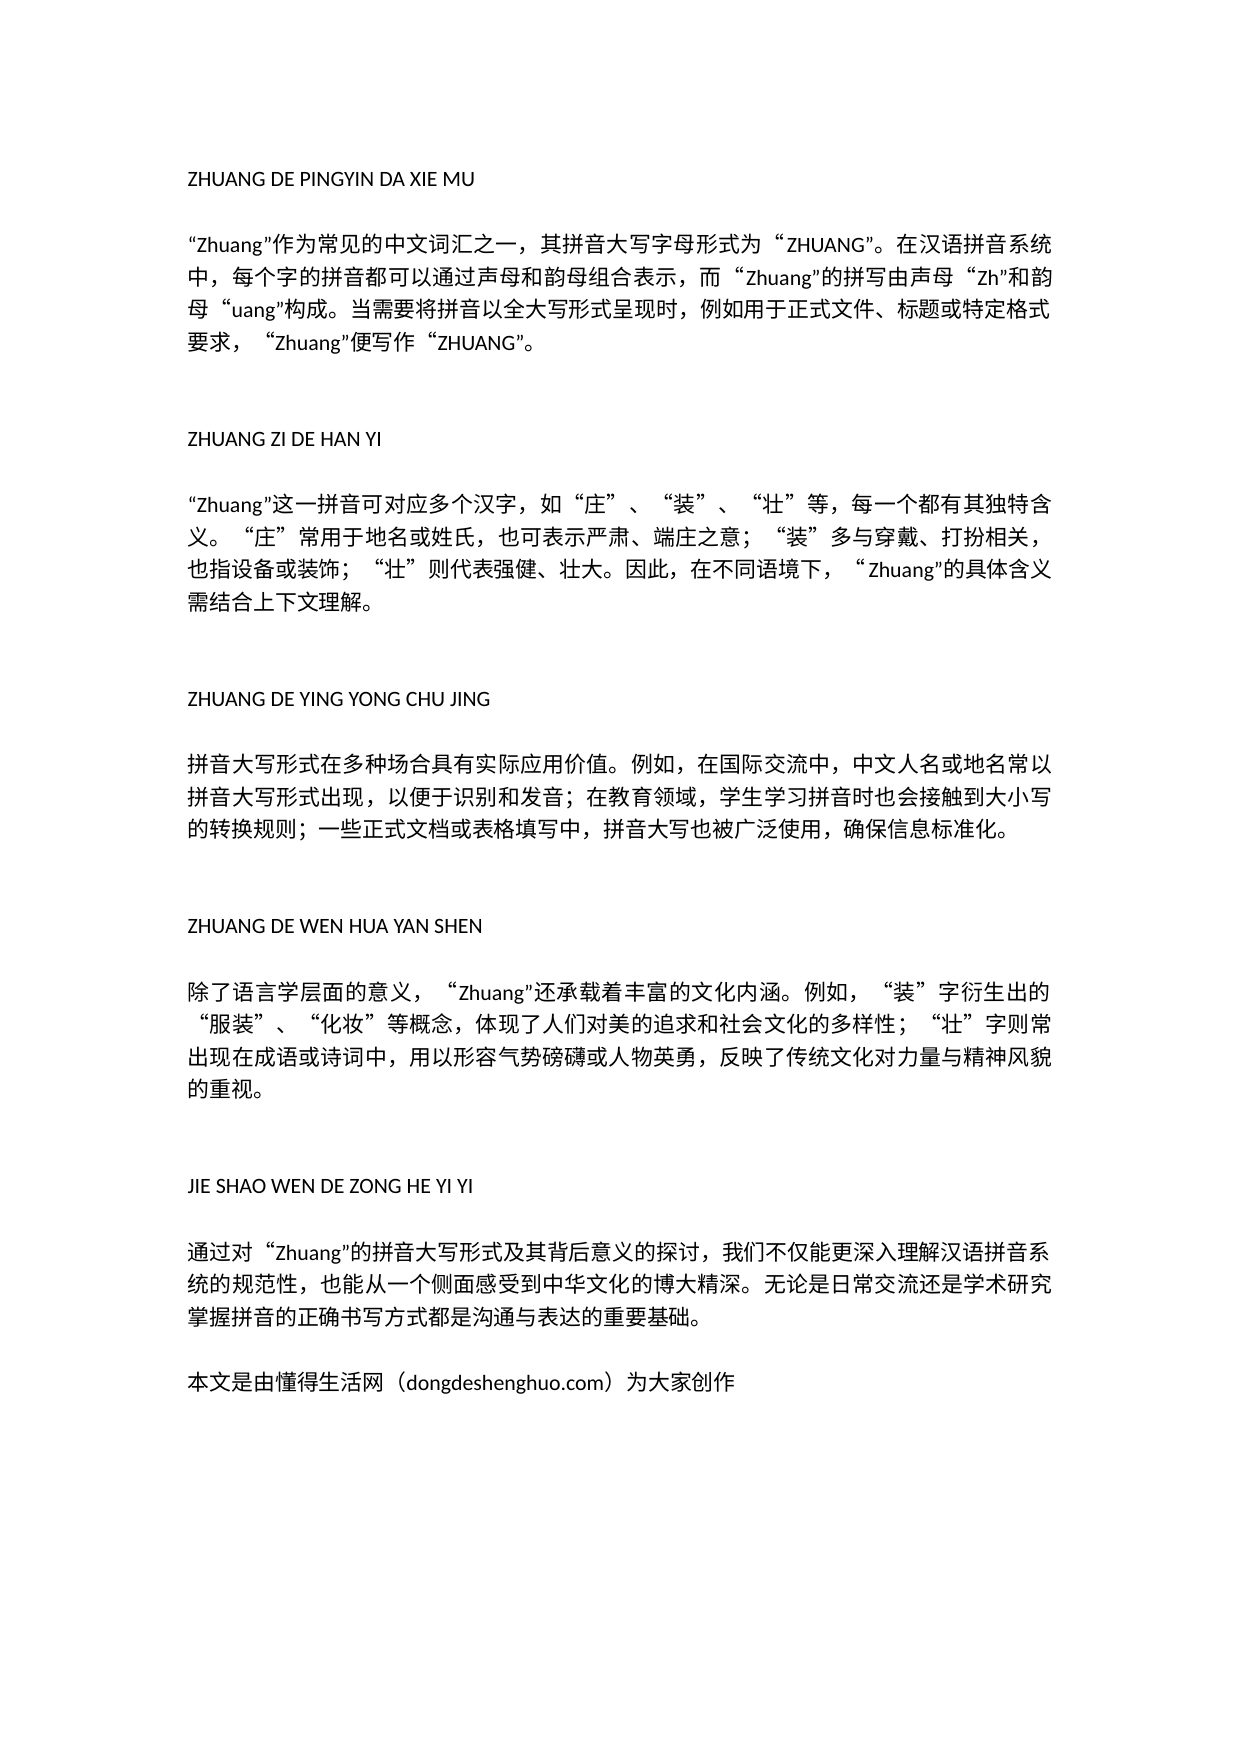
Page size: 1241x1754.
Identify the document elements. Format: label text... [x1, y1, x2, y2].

text 拼音大写形式在多种场合具有实际应用价值。例如，在国际交流中，中文人名或地名常以拼音大写形式出现，以便于识别和发音；在教育领域，学生学习拼音时也会接触到大小写的转换规则；一些正式文档或表格填写中，拼音大写也被广泛使用，确保信息标准化。 [187, 747, 1053, 844]
text 通过对“Zhuang”的拼音大写形式及其背后意义的探讨，我们不仅能更深入理解汉语拼音系统的规范性，也能从一个侧面感受到中华文化的博大精深。无论是日常交流还是学术研究，掌握拼音的正确书写方式都是沟通与表达的重要基础。 [187, 1234, 1053, 1332]
text “Zhuang”这一拼音可对应多个汉字，如“庄”、“装”、“壮”等，每一个都有其独特含义。“庄”常用于地名或姓氏，也可表示严肃、端庄之意；“装”多与穿戴、打扮相关，也指设备或装饰；“壮”则代表强健、壮大。因此，在不同语境下，“Zhuang”的具体含义需结合上下文理解。 [187, 487, 1053, 617]
text ZHUANG DE WEN HUA YAN SHEN [187, 909, 1053, 942]
text “Zhuang”作为常见的中文词汇之一，其拼音大写字母形式为“ZHUANG”。在汉语拼音系统中，每个字的拼音都可以通过声母和韵母组合表示，而“Zhuang”的拼写由声母“Zh”和韵母“uang”构成。当需要将拼音以全大写形式呈现时，例如用于正式文件、标题或特定格式要求，“Zhuang”便写作“ZHUANG”。 [187, 227, 1053, 357]
text JIE SHAO WEN DE ZONG HE YI YI [187, 1169, 1053, 1202]
text ZHUANG ZI DE HAN YI [187, 422, 1053, 454]
text 除了语言学层面的意义，“Zhuang”还承载着丰富的文化内涵。例如，“装”字衍生出的“服装”、“化妆”等概念，体现了人们对美的追求和社会文化的多样性；“壮”字则常出现在成语或诗词中，用以形容气势磅礴或人物英勇，反映了传统文化对力量与精神风貌的重视。 [187, 974, 1053, 1104]
text ZHUANG DE YING YONG CHU JING [187, 682, 1053, 714]
text ZHUANG DE PINGYIN DA XIE MU [187, 162, 1053, 194]
text 本文是由懂得生活网（dongdeshenghuo.com）为大家创作 [187, 1364, 1053, 1397]
